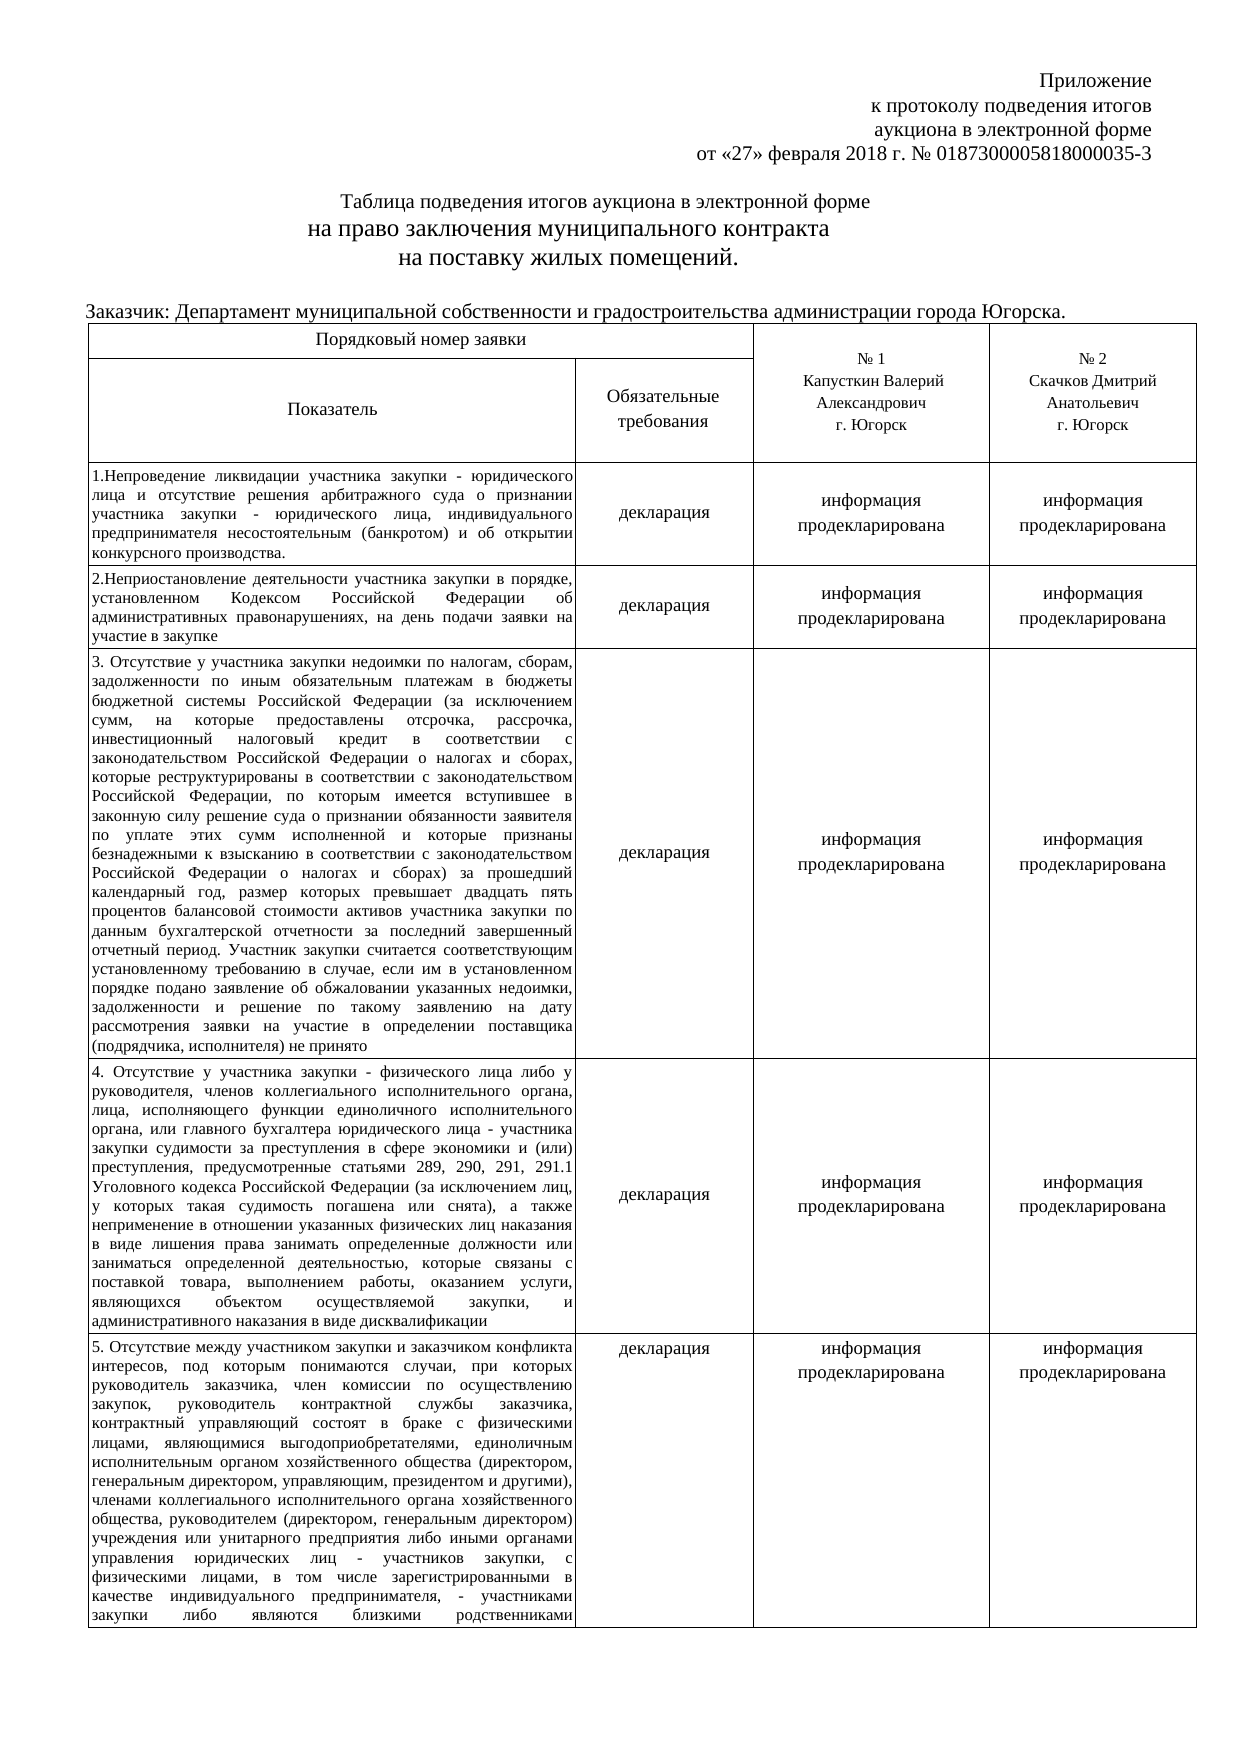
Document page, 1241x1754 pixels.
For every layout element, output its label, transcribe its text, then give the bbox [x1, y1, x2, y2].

table_cell 3. Отсутствие у участника закупки недоимки по налогам, сборам, задолженности по иным обязательным платежам в бюджеты бюджетной системы Российской Федерации (за исключением сумм, на которые предоставлены отсрочка, рассрочка, инвестиционный налоговый кредит в соответствии с законодательством Российской Федерации о налогах и сборах, которые реструктурированы в соответствии с законодательством Российской Федерации, по которым имеется вступившее в законную силу решение суда о признании обязанности заявителя по уплате этих сумм исполненной и которые признаны безнадежными к взысканию в соответствии с законодательством Российской Федерации о налогах и сборах) за прошедший календарный год, размер которых превышает двадцать пять процентов балансовой стоимости активов участника закупки по данным бухгалтерской отчетности за последний завершенный отчетный период. Участник закупки считается соответствующим установленному требованию в случае, если им в установленном порядке подано заявление об обжаловании указанных недоимки, задолженности и решение по такому заявлению на дату рассмотрения заявки на участие в определении поставщика (подрядчика, исполнителя) не принято [89, 649, 575, 1057]
table_cell 4. Отсутствие у участника закупки - физического лица либо у руководителя, членов коллегиального исполнительного органа, лица, исполняющего функции единоличного исполнительного органа, или главного бухгалтера юридического лица - участника закупки судимости за преступления в сфере экономики и (или) преступления, предусмотренные статьями 289, 290, 291, 291.1 Уголовного кодекса Российской Федерации (за исключением лиц, у которых такая судимость погашена или снята), а также неприменение в отношении указанных физических лиц наказания в виде лишения права занимать определенные должности или заниматься определенной деятельностью, которые связаны с поставкой товара, выполнением работы, оказанием услуги, являющихся объектом осуществляемой закупки, и административного наказания в виде дисквалификации [89, 1059, 575, 1333]
table_cell 1.Непроведение ликвидации участника закупки - юридического лица и отсутствие решения арбитражного суда о признании участника закупки - юридического лица, индивидуального предпринимателя несостоятельным (банкротом) и об открытии конкурсного производства. [89, 463, 575, 564]
table_cell информация продекларирована [990, 566, 1196, 648]
text Приложение [15, 68, 1152, 92]
table_cell декларация [576, 1334, 753, 1627]
table_cell информация продекларирована [990, 1059, 1196, 1333]
table_cell Показатель [89, 359, 575, 462]
table_cell декларация [576, 1059, 753, 1333]
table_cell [754, 1334, 989, 1627]
text от «27» февраля 2018 г. № 0187300005818000035-3 [59, 141, 1152, 165]
table_cell информация продекларирована [990, 463, 1196, 564]
table_header № 1 Капусткин Валерий Александрович г. Югорск [754, 324, 989, 462]
text аукциона в электронной форме [59, 117, 1152, 141]
table_header № 2 Скачков Дмитрий Анатольевич г. Югорск [990, 324, 1196, 462]
list на право заключения муниципального контракта [0, 213, 1152, 242]
table_cell информация продекларирована [990, 649, 1196, 1057]
list на поставку жилых помещений. [0, 242, 1152, 270]
table_cell информация продекларирована [754, 463, 989, 564]
table_cell Обязательные требования [576, 359, 753, 462]
text Заказчик: Департамент муниципальной собственности и градостроительства администрации города Югорска. [59, 299, 1152, 323]
text к протоколу подведения итогов [59, 92, 1152, 117]
table_cell информация продекларирована [754, 1059, 989, 1333]
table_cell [89, 1334, 575, 1627]
text Таблица подведения итогов аукциона в электронной форме [59, 189, 1152, 213]
table_cell декларация [576, 566, 753, 648]
table_cell декларация [576, 649, 753, 1057]
table_cell информация продекларирована [754, 649, 989, 1057]
table_header Порядковый номер заявки [89, 324, 753, 357]
table_cell 2.Неприостановление деятельности участника закупки в порядке, установленном Кодексом Российской Федерации об административных правонарушениях, на день подачи заявки на участие в закупке [89, 566, 575, 648]
table_cell информация продекларирована [754, 566, 989, 648]
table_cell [990, 1334, 1196, 1627]
table_cell декларация [576, 463, 753, 564]
